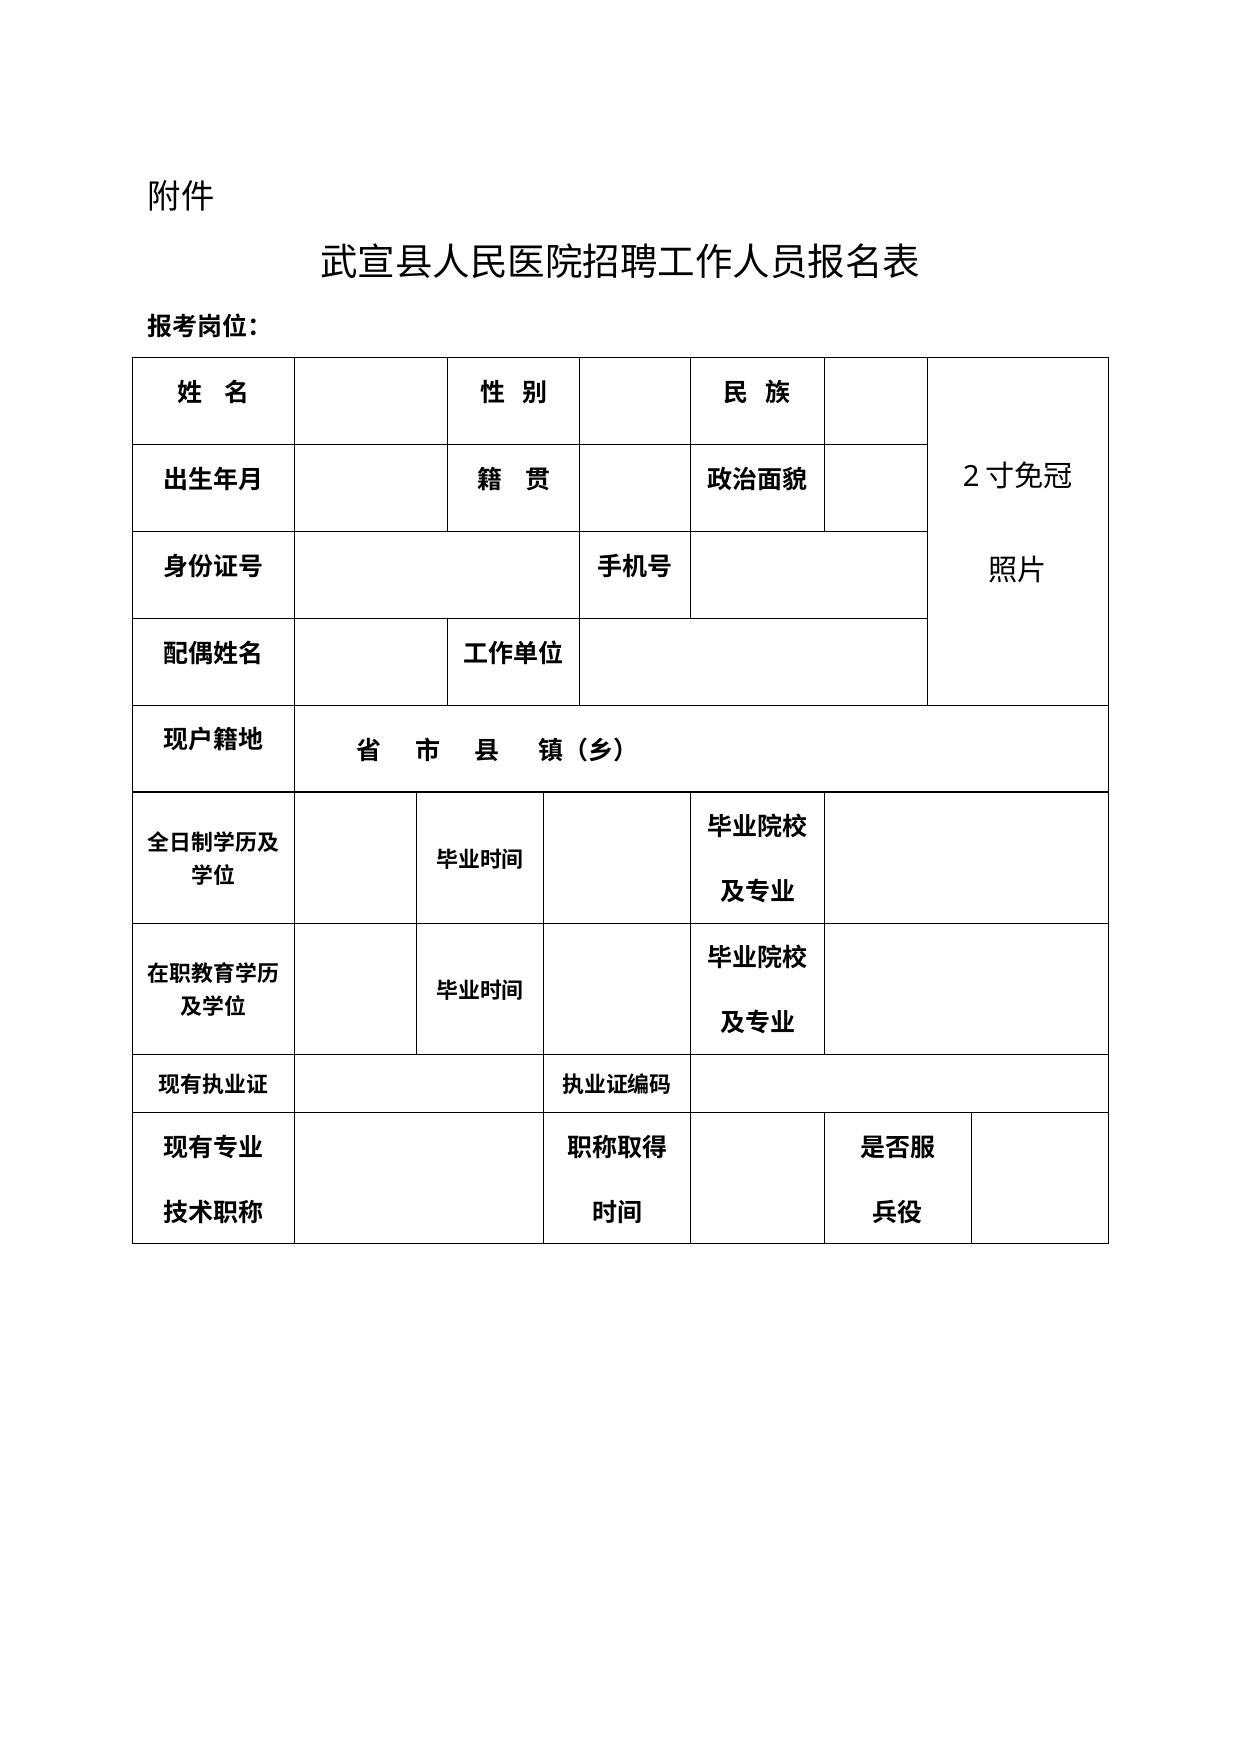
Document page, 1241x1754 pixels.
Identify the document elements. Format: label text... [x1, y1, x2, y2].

table_cell 政治面貌 [691, 445, 824, 531]
text 武宣县人民医院招聘工作人员报名表 [148, 227, 1092, 292]
text 报考岗位： [148, 292, 1092, 357]
text 附件 [148, 162, 1092, 227]
table_cell 省 市 县 镇（乡） [295, 706, 1108, 791]
table_cell [544, 793, 690, 922]
table_cell 毕业院校 及专业 [691, 924, 824, 1053]
table_cell [580, 619, 927, 704]
table_cell [544, 924, 690, 1053]
table_cell [295, 1113, 543, 1243]
table_header 性 别 [448, 358, 579, 444]
table_cell [580, 445, 690, 531]
table_cell 执业证编码 [544, 1055, 690, 1112]
table_cell [295, 793, 416, 922]
table_cell 配偶姓名 [133, 619, 294, 704]
table_header [825, 358, 927, 444]
table_cell [295, 532, 579, 618]
table_cell 现有执业证 [133, 1055, 294, 1112]
table_cell 现有专业 技术职称 [133, 1113, 294, 1243]
table_cell [972, 1113, 1108, 1243]
table_cell [825, 924, 1108, 1053]
table_cell [295, 924, 416, 1053]
table_cell [825, 445, 927, 531]
table_cell 身份证号 [133, 532, 294, 618]
table_cell 现户籍地 [133, 706, 294, 791]
table_cell 籍 贯 [448, 445, 579, 531]
table_cell 出生年月 [133, 445, 294, 531]
table_cell [295, 445, 447, 531]
table_cell 毕业院校 及专业 [691, 793, 824, 922]
table_cell [691, 532, 927, 618]
table_header 2寸免冠 照片 [928, 358, 1108, 704]
table_cell 毕业时间 [417, 793, 543, 922]
table_header [580, 358, 690, 444]
table_cell [691, 1113, 824, 1243]
table_header [295, 358, 447, 444]
table_cell [691, 1055, 1108, 1112]
table_cell 是否服 兵役 [825, 1113, 971, 1243]
table_cell 全日制学历及学位 [133, 793, 294, 922]
table_cell 在职教育学历及学位 [133, 924, 294, 1053]
table_cell 职称取得时间 [544, 1113, 690, 1243]
table_header 姓 名 [133, 358, 294, 444]
table_cell [825, 793, 1108, 922]
table_cell 工作单位 [448, 619, 579, 704]
table_header 民 族 [691, 358, 824, 444]
table_cell [295, 619, 447, 704]
table_cell [295, 1055, 543, 1112]
table_cell 毕业时间 [417, 924, 543, 1053]
table_cell 手机号 [580, 532, 690, 618]
